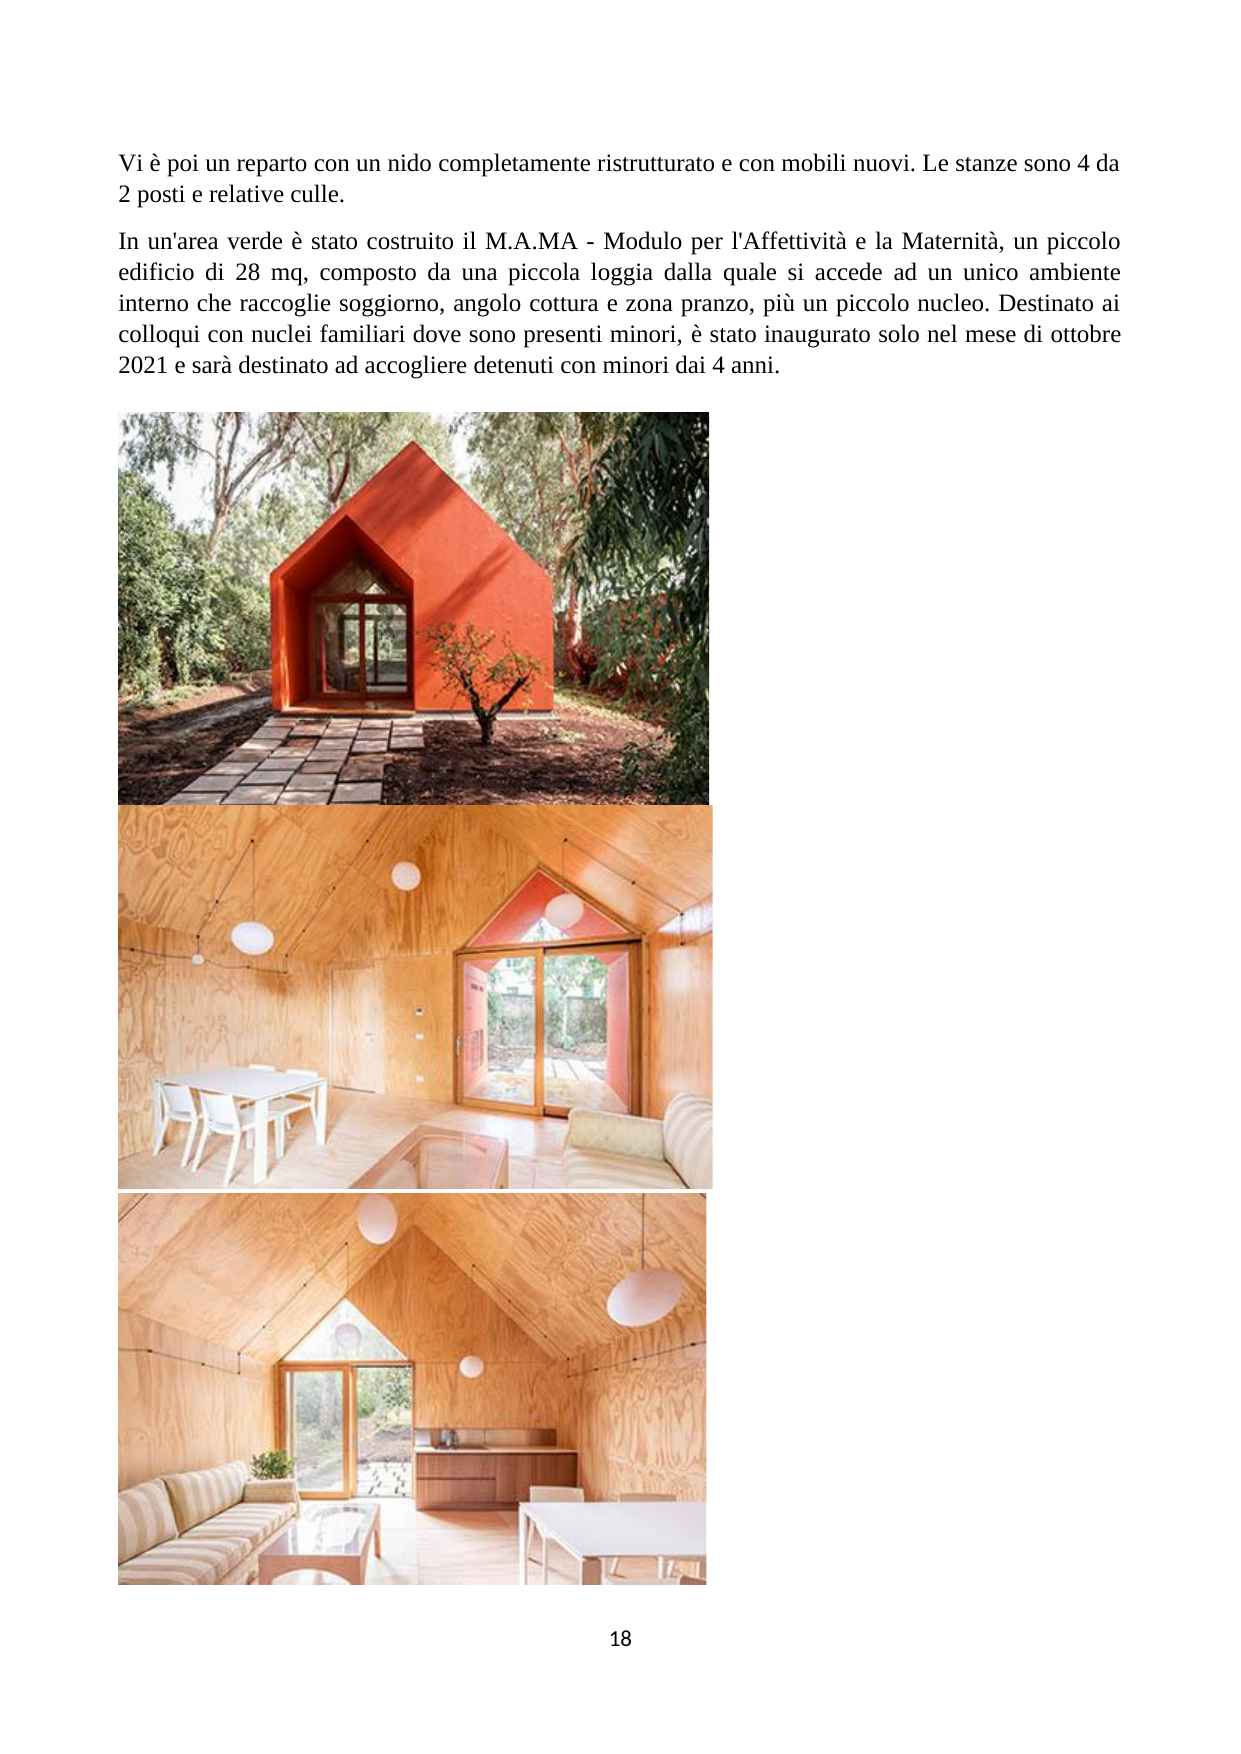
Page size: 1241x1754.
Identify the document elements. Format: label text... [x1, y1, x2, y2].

text Vi è poi un reparto con un nido completamente ristrutturato e con mobili nuovi. Le stanze sono 4 da 2 posti e relative culle. [118, 148, 1122, 207]
picture [118, 412, 713, 1189]
picture [118, 1193, 707, 1585]
text In un'area verde è stato costruito il M.A.MA - Modulo per l'Affettività e la Maternità, un piccolo edificio di 28 mq, composto da una piccola loggia dalla quale si accede ad un unico ambiente interno che raccoglie soggiorno, angolo cottura e zona pranzo, più un piccolo nucleo. Destinato ai colloqui con nuclei familiari dove sono presenti minori, è stato inaugurato solo nel mese di ottobre 2021 e sarà destinato ad accogliere detenuti con minori dai 4 anni. [118, 226, 1122, 379]
